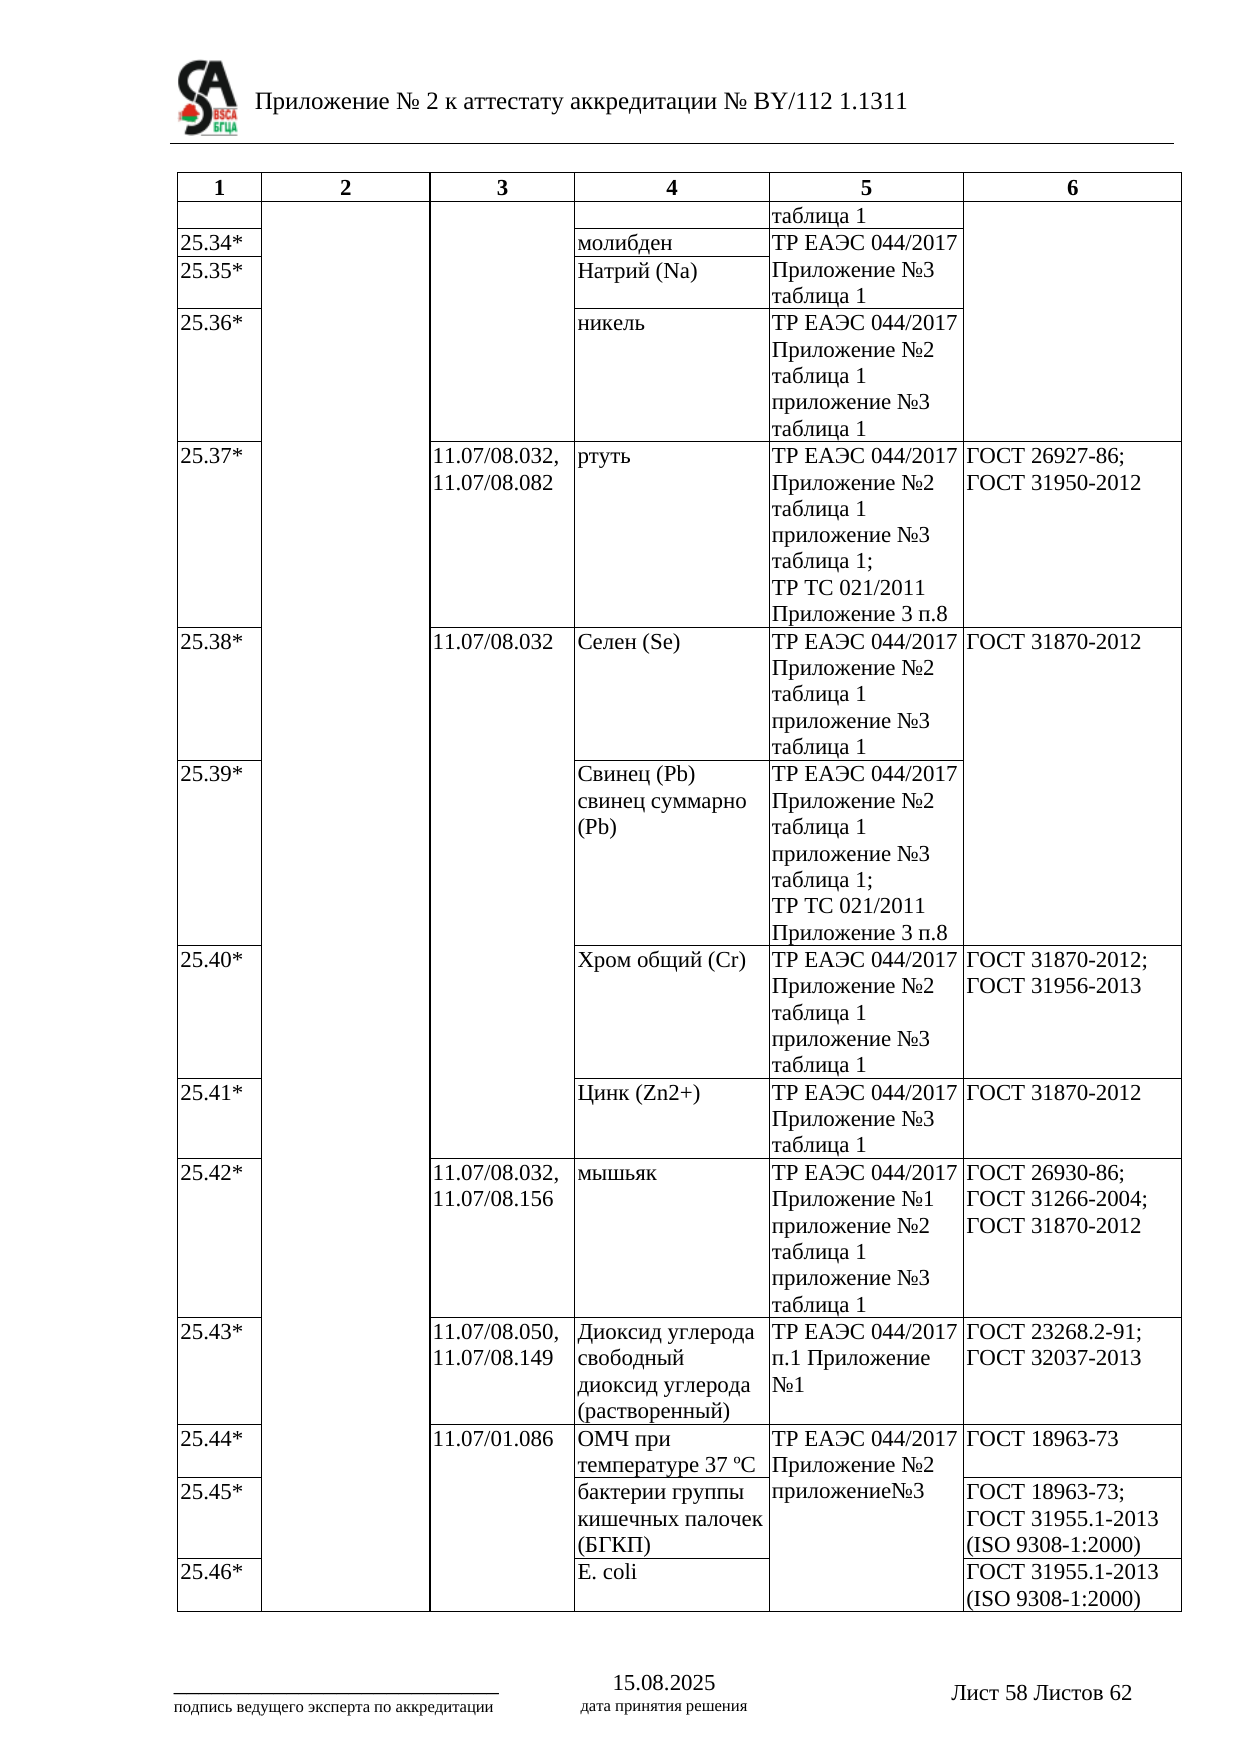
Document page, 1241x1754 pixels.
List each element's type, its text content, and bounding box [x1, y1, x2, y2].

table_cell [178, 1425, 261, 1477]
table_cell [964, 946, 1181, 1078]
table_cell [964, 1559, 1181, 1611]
picture [177, 59, 239, 136]
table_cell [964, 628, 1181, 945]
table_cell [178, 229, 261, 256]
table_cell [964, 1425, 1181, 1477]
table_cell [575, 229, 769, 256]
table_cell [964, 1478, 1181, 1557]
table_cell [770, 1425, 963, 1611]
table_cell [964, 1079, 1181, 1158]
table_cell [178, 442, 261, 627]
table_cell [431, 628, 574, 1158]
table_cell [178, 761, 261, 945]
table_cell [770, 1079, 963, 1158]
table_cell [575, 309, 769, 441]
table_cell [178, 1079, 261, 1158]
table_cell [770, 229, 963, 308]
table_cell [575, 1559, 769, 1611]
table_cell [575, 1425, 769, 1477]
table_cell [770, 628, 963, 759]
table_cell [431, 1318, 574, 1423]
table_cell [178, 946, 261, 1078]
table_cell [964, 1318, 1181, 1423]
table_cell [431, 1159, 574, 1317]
table_header 5 [770, 173, 963, 201]
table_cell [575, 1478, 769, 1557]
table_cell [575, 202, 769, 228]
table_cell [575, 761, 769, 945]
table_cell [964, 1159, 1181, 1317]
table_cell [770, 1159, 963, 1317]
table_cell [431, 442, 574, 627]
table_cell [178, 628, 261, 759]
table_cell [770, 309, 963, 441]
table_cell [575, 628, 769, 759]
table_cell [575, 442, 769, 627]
table_header 1 [178, 173, 261, 201]
table_header 6 [964, 173, 1181, 201]
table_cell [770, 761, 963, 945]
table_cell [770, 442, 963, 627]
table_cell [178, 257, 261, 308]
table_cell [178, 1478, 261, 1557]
table_header 3 [431, 173, 574, 201]
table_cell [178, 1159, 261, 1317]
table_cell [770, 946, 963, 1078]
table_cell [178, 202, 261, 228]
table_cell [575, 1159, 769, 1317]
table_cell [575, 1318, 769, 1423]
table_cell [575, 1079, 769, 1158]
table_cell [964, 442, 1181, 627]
table_header 2 [262, 173, 429, 201]
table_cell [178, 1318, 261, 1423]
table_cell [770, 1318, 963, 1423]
table_header 4 [575, 173, 769, 201]
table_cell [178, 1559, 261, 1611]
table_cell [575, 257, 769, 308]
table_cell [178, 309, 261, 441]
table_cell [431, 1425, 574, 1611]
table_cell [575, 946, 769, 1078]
